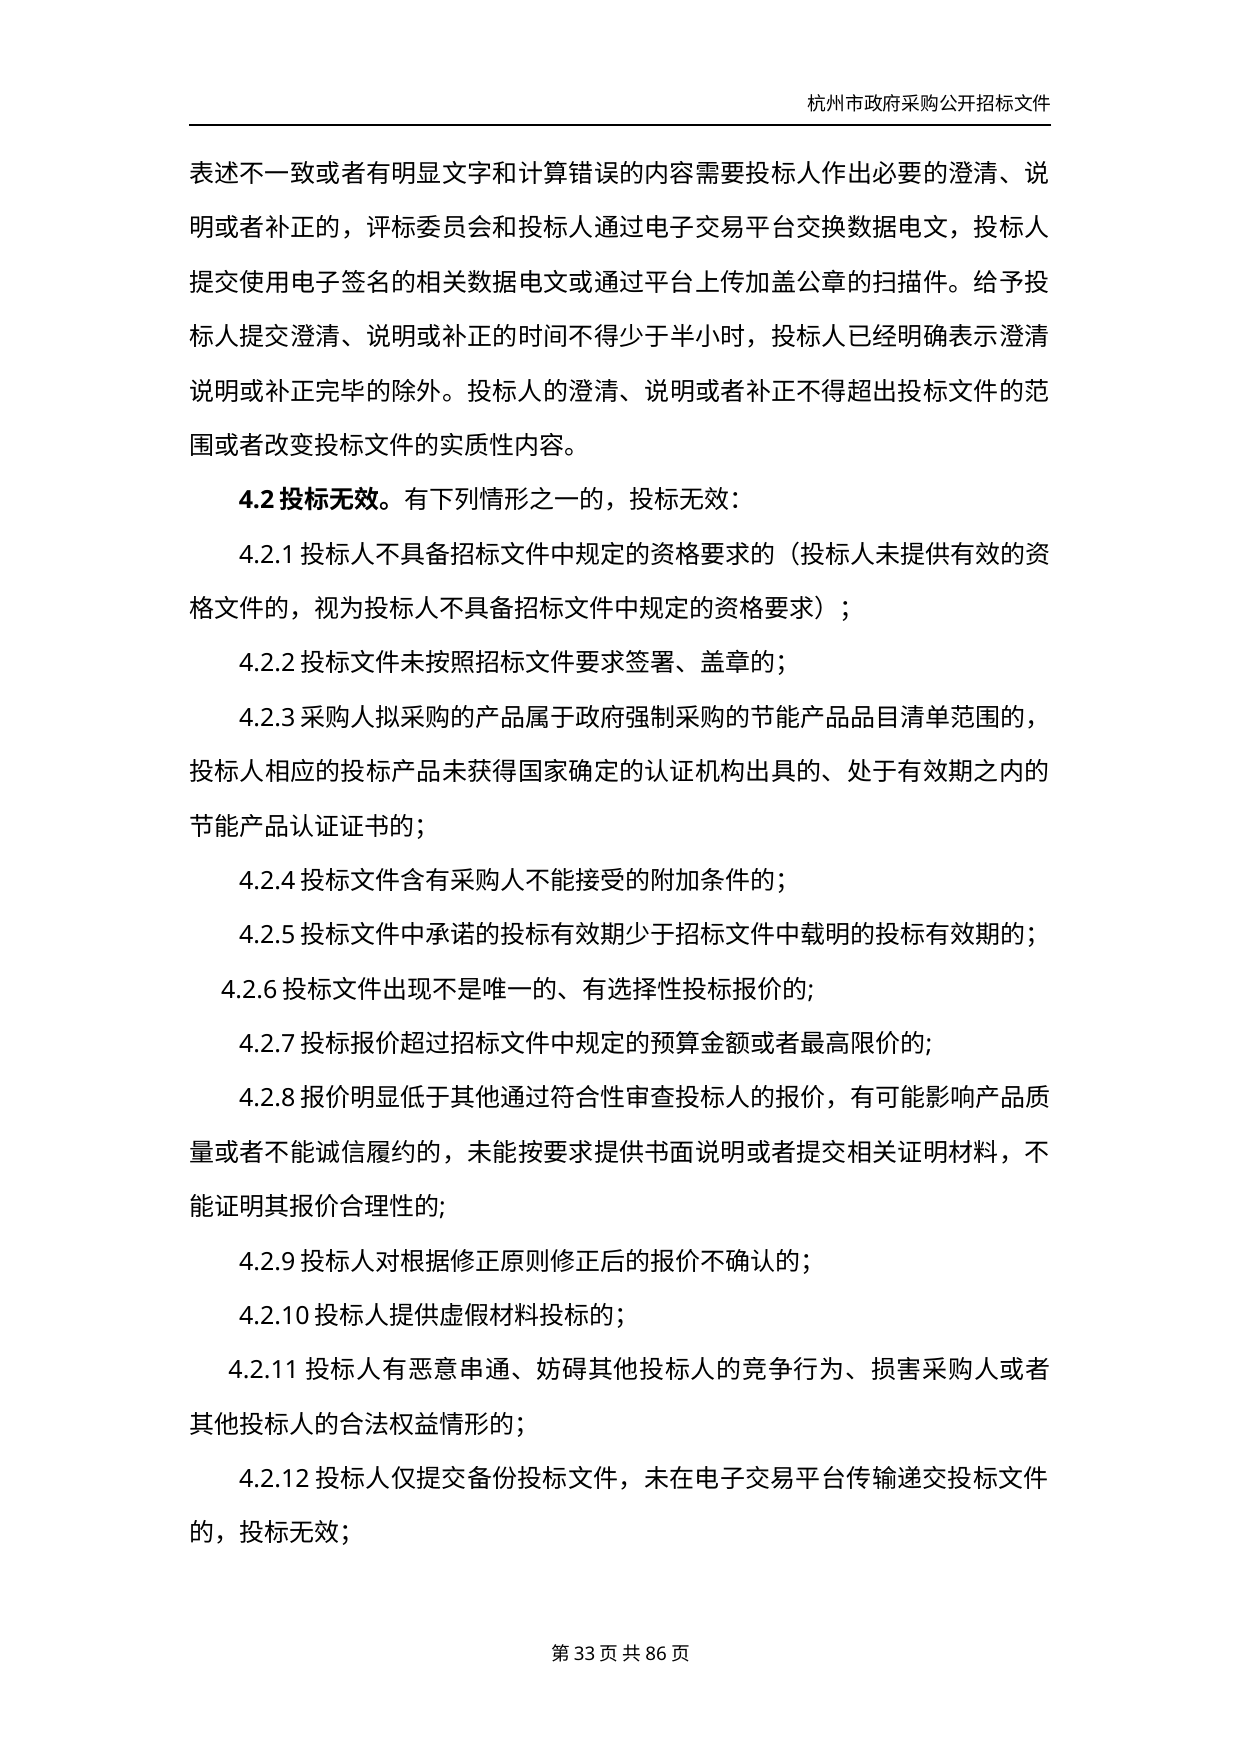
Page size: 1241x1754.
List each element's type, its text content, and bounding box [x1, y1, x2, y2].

text 4.2.4投标文件含有采购人不能接受的附加条件的； [189, 860, 1051, 897]
text 4.2.2投标文件未按照招标文件要求签署、盖章的； [189, 643, 1051, 679]
text 4.2.3采购人拟采购的产品属于政府强制采购的节能产品品目清单范围的，投标人相应的投标产品未获得国家确定的认证机构出具的、处于有效期之内的节能产品认证证书的； [189, 697, 1051, 842]
text 4.2投标无效。有下列情形之一的，投标无效： [238, 480, 1051, 516]
text 4.2.8报价明显低于其他通过符合性审查投标人的报价，有可能影响产品质量或者不能诚信履约的，未能按要求提供书面说明或者提交相关证明材料，不能证明其报价合理性的; [189, 1078, 1051, 1223]
text 4.2.11投标人有恶意串通、妨碍其他投标人的竞争行为、损害采购人或者其他投标人的合法权益情形的； [189, 1350, 1051, 1440]
text 4.2.1投标人不具备招标文件中规定的资格要求的（投标人未提供有效的资格文件的，视为投标人不具备招标文件中规定的资格要求）； [189, 534, 1051, 625]
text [189, 153, 1051, 462]
text 4.2.7投标报价超过招标文件中规定的预算金额或者最高限价的; [189, 1023, 1051, 1060]
text 4.2.9投标人对根据修正原则修正后的报价不确认的； [189, 1241, 1051, 1277]
text 4.2.12投标人仅提交备份投标文件，未在电子交易平台传输递交投标文件的，投标无效； [189, 1458, 1051, 1549]
text 4.2.10投标人提供虚假材料投标的； [189, 1295, 1051, 1332]
text 4.2.5投标文件中承诺的投标有效期少于招标文件中载明的投标有效期的； [189, 915, 1051, 951]
text 4.2.6投标文件出现不是唯一的、有选择性投标报价的; [189, 969, 1051, 1005]
